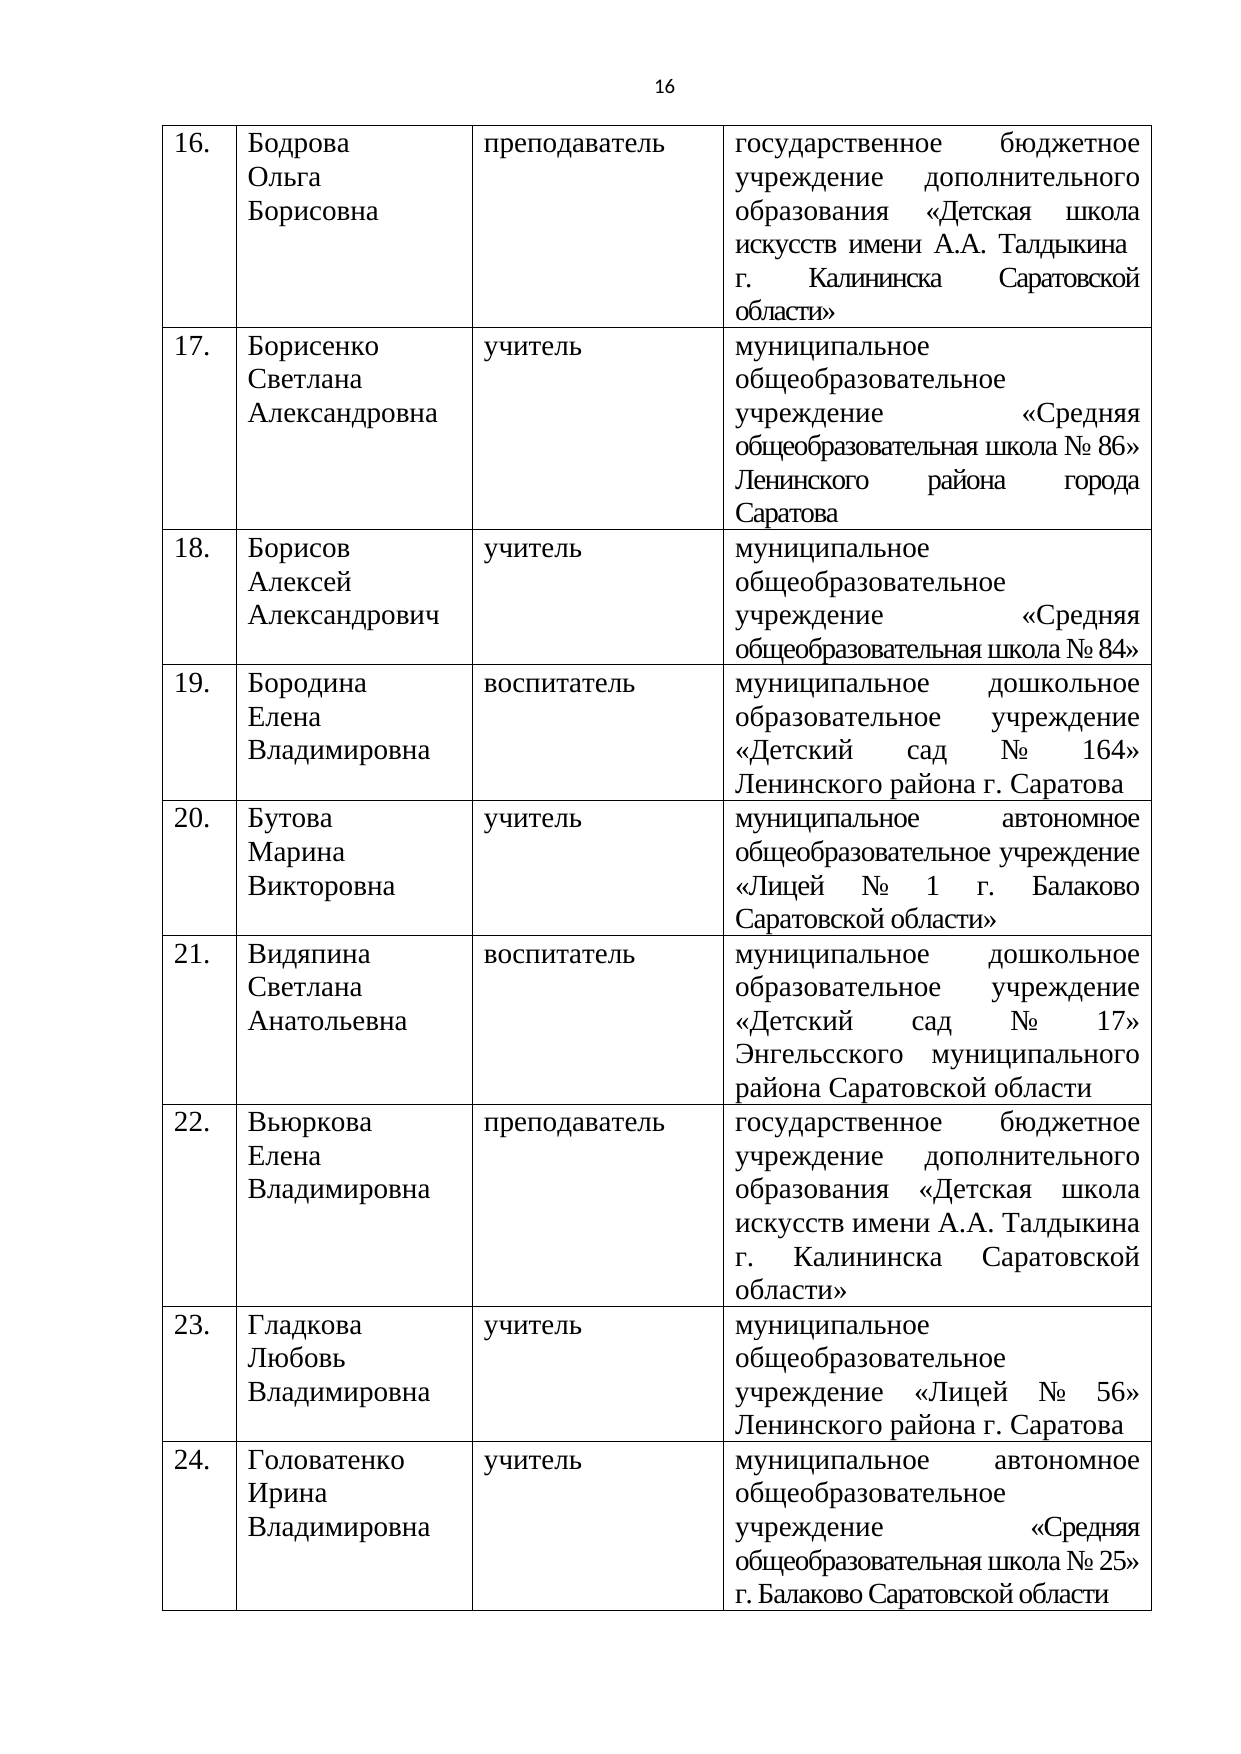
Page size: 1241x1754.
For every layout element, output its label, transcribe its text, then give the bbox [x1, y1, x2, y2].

table_cell Бодрова Ольга Борисовна [237, 126, 472, 327]
table_cell [163, 1105, 236, 1306]
table_cell муниципальное общеобразовательное учреждение «Средняя общеобразовательная школа № 84» [724, 530, 1151, 664]
table_cell Бутова Марина Викторовна [237, 801, 472, 935]
table_cell Головатенко Ирина Владимировна [237, 1442, 472, 1610]
table_cell Видяпина Светлана Анатольевна [237, 936, 472, 1103]
table_cell муниципальное дошкольное образовательное учреждение «Детский сад № 164» Ленинского района г. Саратова [724, 665, 1151, 799]
table_cell преподаватель [473, 126, 723, 327]
table_cell учитель [473, 1442, 723, 1610]
table_cell учитель [473, 328, 723, 529]
table_cell [163, 530, 236, 664]
table_cell [163, 801, 236, 935]
table_cell муниципальное общеобразовательное учреждение «Лицей № 56» Ленинского района г. Саратова [724, 1307, 1151, 1441]
table_cell [163, 1442, 236, 1610]
table_cell Борисов Алексей Александрович [237, 530, 472, 664]
table_cell [163, 126, 236, 327]
table_cell Борисенко Светлана Александровна [237, 328, 472, 529]
table_cell учитель [473, 1307, 723, 1441]
table_cell муниципальное дошкольное образовательное учреждение «Детский сад № 17» Энгельсского муниципального района Саратовской области [724, 936, 1151, 1103]
table_cell [163, 328, 236, 529]
table_cell государственное бюджетное учреждение дополнительного образования «Детская школа искусств имени А.А. Талдыкина г. Калининска Саратовской области» [724, 126, 1151, 327]
table_cell преподаватель [473, 1105, 723, 1306]
table_cell Вьюркова Елена Владимировна [237, 1105, 472, 1306]
table_cell муниципальное автономное общеобразовательное учреждение «Лицей № 1 г. Балаково Саратовской области» [724, 801, 1151, 935]
table_cell учитель [473, 801, 723, 935]
table_cell муниципальное автономное общеобразовательное учреждение «Средняя общеобразовательная школа № 25» г. Балаково Саратовской области [724, 1442, 1151, 1610]
table_cell [163, 665, 236, 799]
table_cell воспитатель [473, 936, 723, 1103]
table_cell [163, 1307, 236, 1441]
table_cell государственное бюджетное учреждение дополнительного образования «Детская школа искусств имени А.А. Талдыкина г. Калининска Саратовской области» [724, 1105, 1151, 1306]
table_cell учитель [473, 530, 723, 664]
table_cell муниципальное общеобразовательное учреждение «Средняя общеобразовательная школа № 86» Ленинского района города Саратова [724, 328, 1151, 529]
table_cell Гладкова Любовь Владимировна [237, 1307, 472, 1441]
table_cell [163, 936, 236, 1103]
table_cell Бородина Елена Владимировна [237, 665, 472, 799]
table_cell воспитатель [473, 665, 723, 799]
